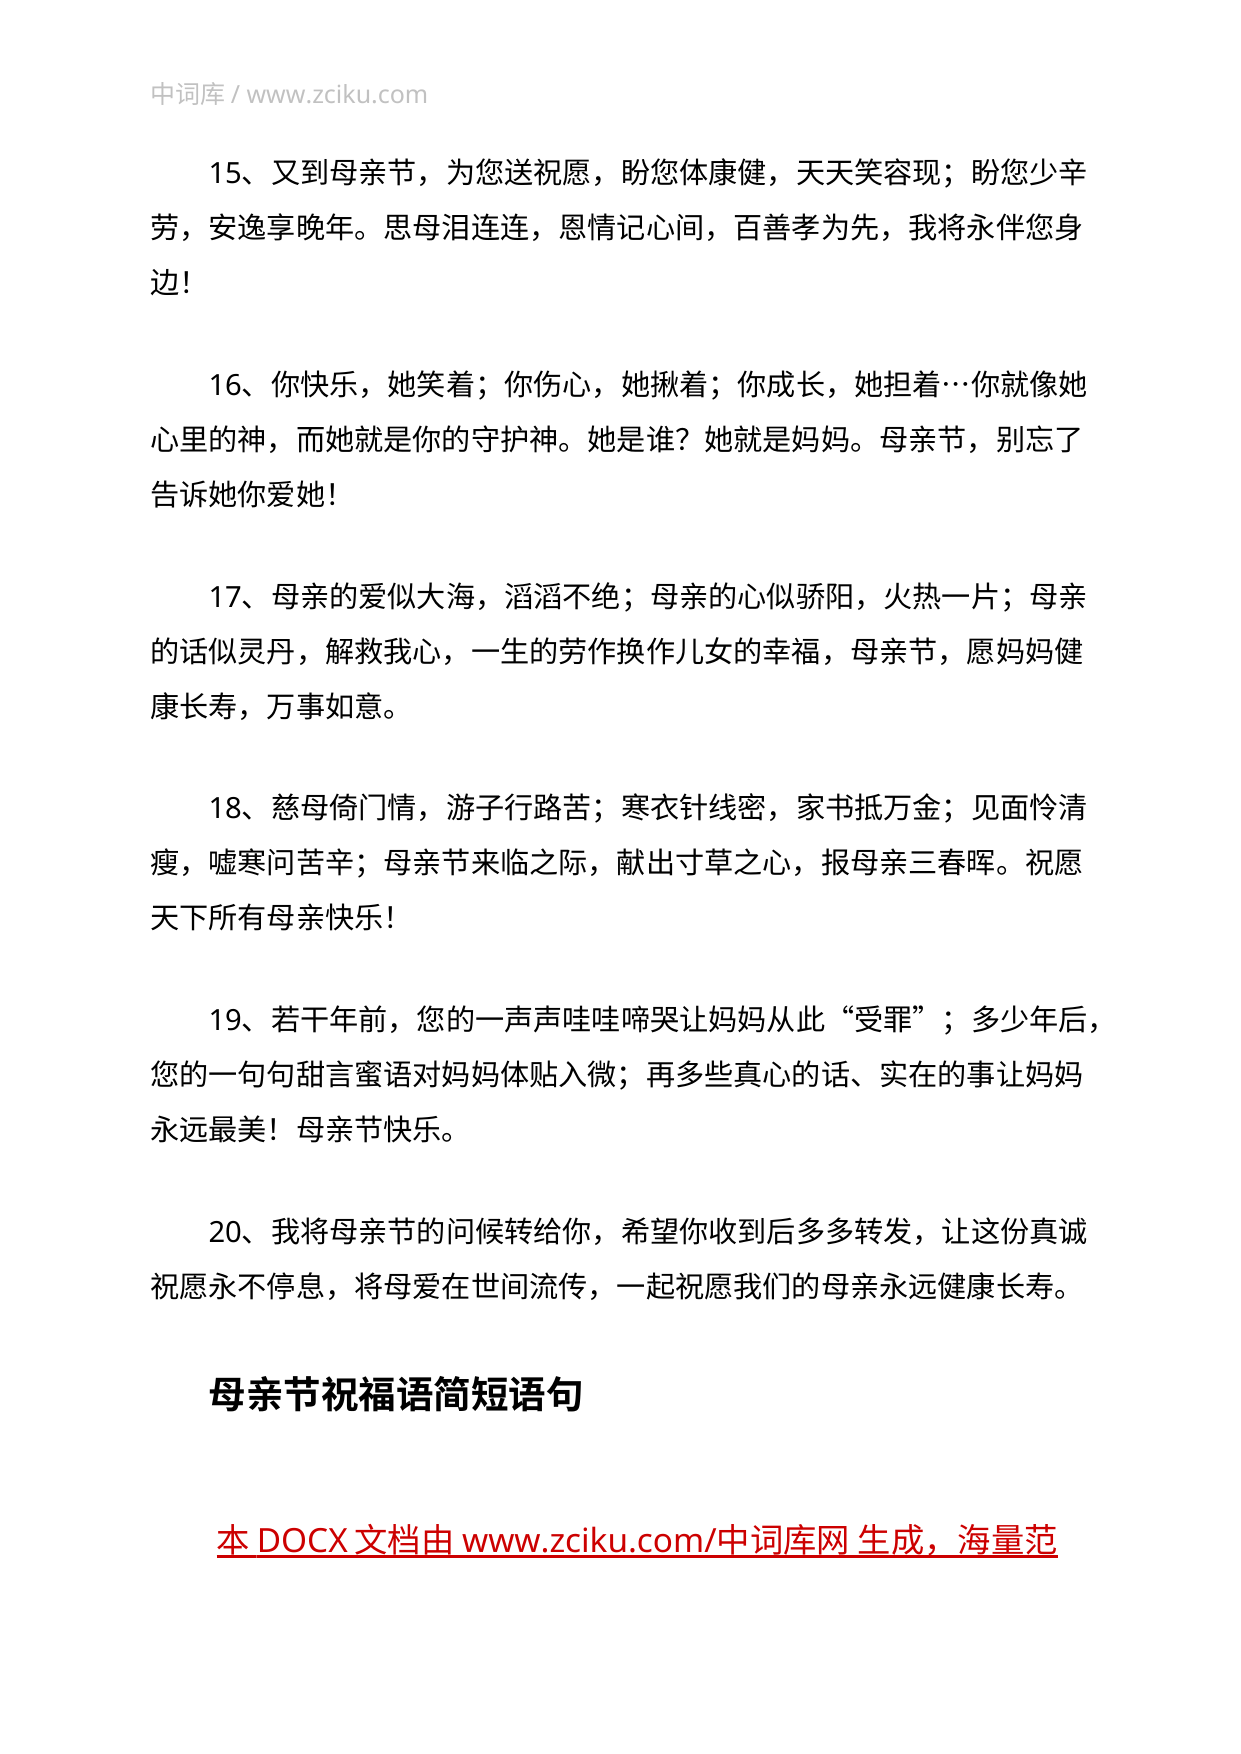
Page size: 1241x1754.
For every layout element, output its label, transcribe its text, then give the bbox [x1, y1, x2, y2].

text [150, 1514, 1090, 1562]
text 19、若干年前，您的一声声哇哇啼哭让妈妈从此“受罪”；多少年后，您的一句句甜言蜜语对妈妈体贴入微；再多些真心的话、实在的事让妈妈永远最美！母亲节快乐。 [150, 997, 1090, 1149]
text 20、我将母亲节的问候转给你，希望你收到后多多转发，让这份真诚祝愿永不停息，将母爱在世间流传，一起祝愿我们的母亲永远健康长寿。 [150, 1208, 1090, 1306]
text 母亲节祝福语简短语句 [150, 1365, 1090, 1419]
text 18、慈母倚门情，游子行路苦；寒衣针线密，家书抵万金；见面怜清瘦，嘘寒问苦辛；母亲节来临之际，献出寸草之心，报母亲三春晖。祝愿天下所有母亲快乐！ [150, 785, 1090, 937]
text 16、你快乐，她笑着；你伤心，她揪着；你成长，她担着…你就像她心里的神，而她就是你的守护神。她是谁？她就是妈妈。母亲节，别忘了告诉她你爱她！ [150, 362, 1090, 514]
text 15、又到母亲节，为您送祝愿，盼您体康健，天天笑容现；盼您少辛劳，安逸享晚年。思母泪连连，恩情记心间，百善孝为先，我将永伴您身边！ [150, 150, 1090, 302]
text 17、母亲的爱似大海，滔滔不绝；母亲的心似骄阳，火热一片；母亲的话似灵丹，解救我心，一生的劳作换作儿女的幸福，母亲节，愿妈妈健康长寿，万事如意。 [150, 573, 1090, 726]
